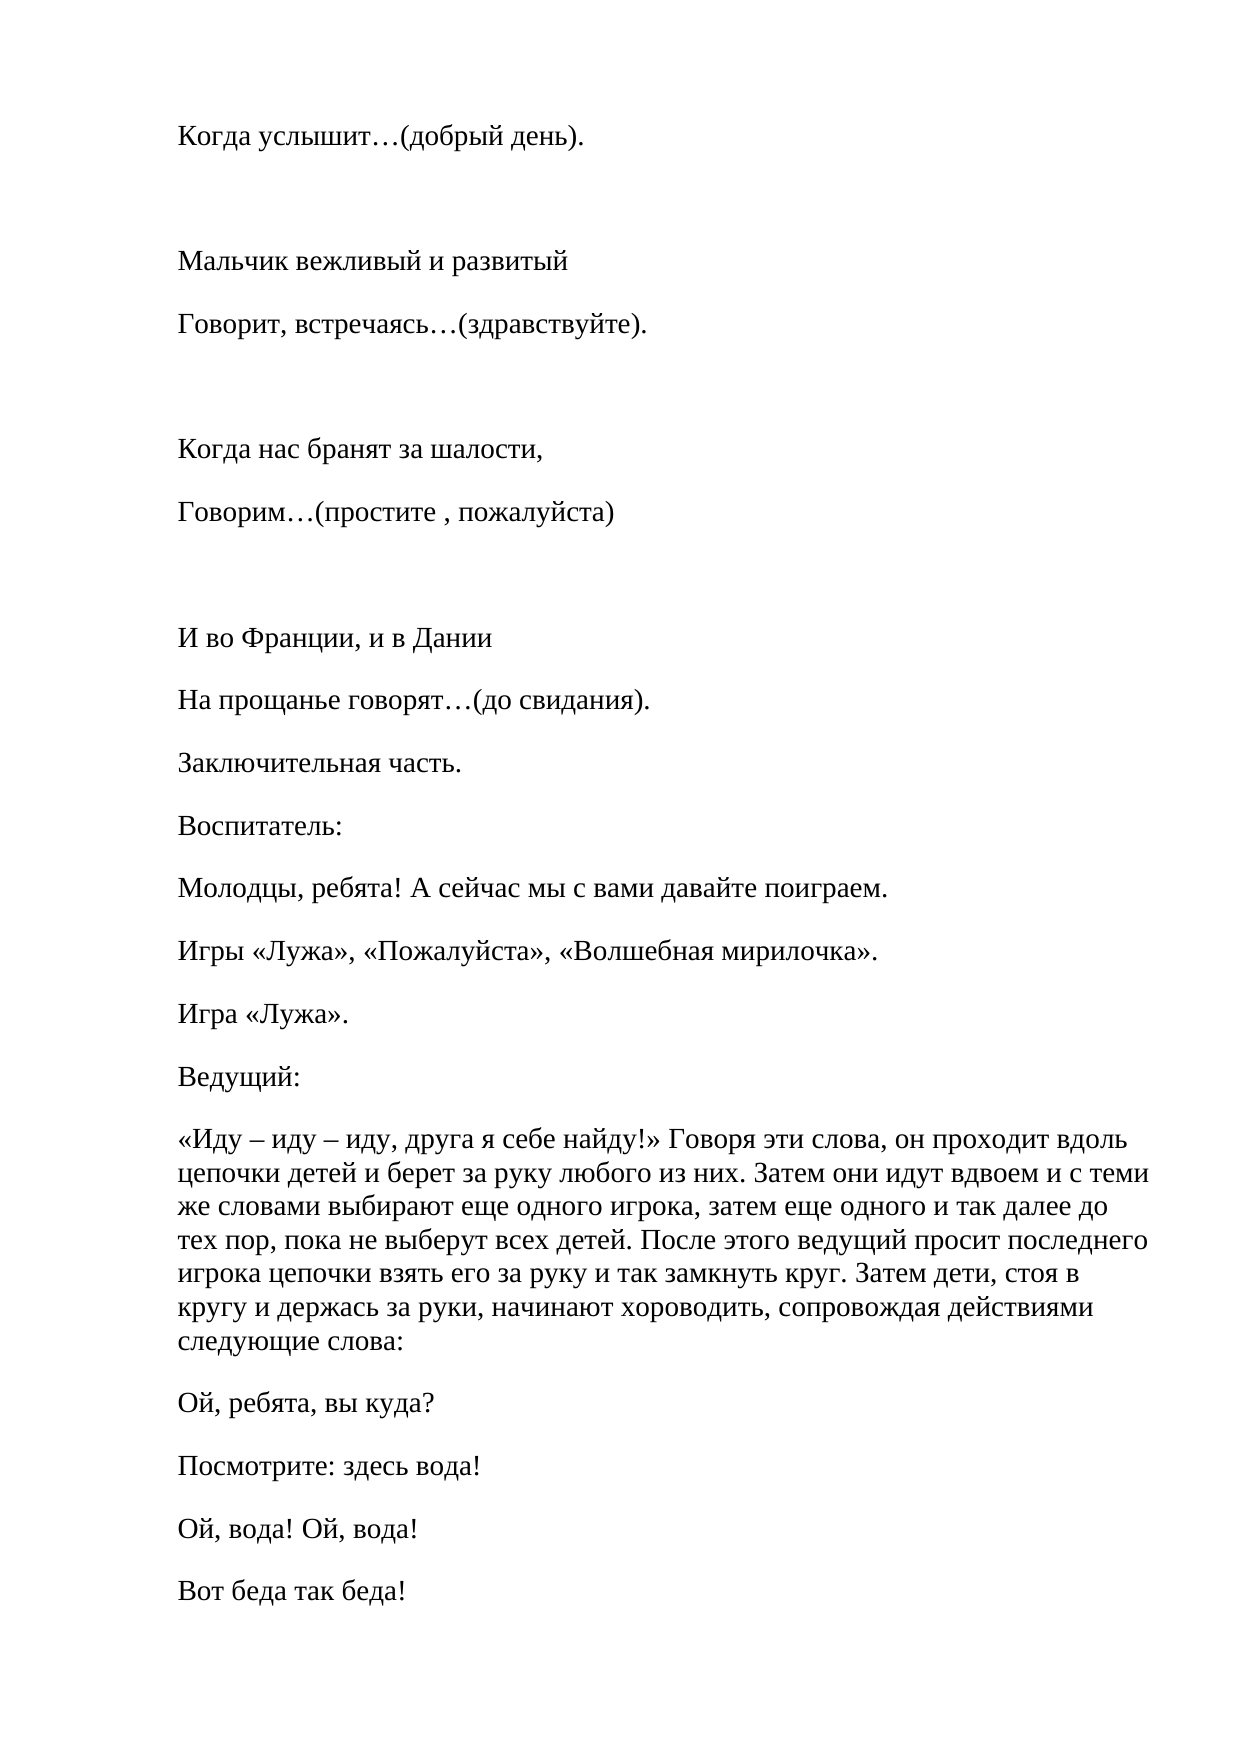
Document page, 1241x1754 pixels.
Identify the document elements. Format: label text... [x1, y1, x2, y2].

text Посмотрите: здесь вода! [177, 1448, 1152, 1482]
text «Иду – иду – иду, друга я себе найду!» Говоря эти слова, он проходит вдоль цепочки детей и берет за руку любого из них. Затем они идут вдвоем и с теми же словами выбирают еще одного игрока, затем еще одного и так далее до тех пор, пока не выберут всех детей. После этого ведущий просит последнего игрока цепочки взять его за руку и так замкнуть круг. Затем дети, стоя в кругу и держась за руки, начинают хороводить, сопровождая действиями следующие слова: [177, 1121, 1152, 1356]
text На прощанье говорят…(до свидания). [177, 682, 1152, 716]
text Заключительная часть. [177, 745, 1152, 779]
text Молодцы, ребята! А сейчас мы с вами давайте поиграем. [177, 871, 1152, 904]
text Ведущий: [177, 1059, 1152, 1092]
text Когда услышит…(добрый день). [177, 118, 1152, 152]
text Игра «Лужа». [177, 996, 1152, 1029]
text Ой, вода! Ой, вода! [177, 1511, 1152, 1544]
text Вот беда так беда! [177, 1573, 1152, 1607]
text Мальчик вежливый и развитый [177, 243, 1152, 277]
text И во Франции, и в Дании [177, 620, 1152, 653]
text Ой, ребята, вы куда? [177, 1385, 1152, 1419]
text Игры «Лужа», «Пожалуйста», «Волшебная мирилочка». [177, 933, 1152, 967]
text Воспитатель: [177, 808, 1152, 841]
text Когда нас бранят за шалости, [177, 432, 1152, 465]
text Говорим…(простите , пожалуйста) [177, 494, 1152, 528]
text Говорит, встречаясь…(здравствуйте). [177, 306, 1152, 340]
